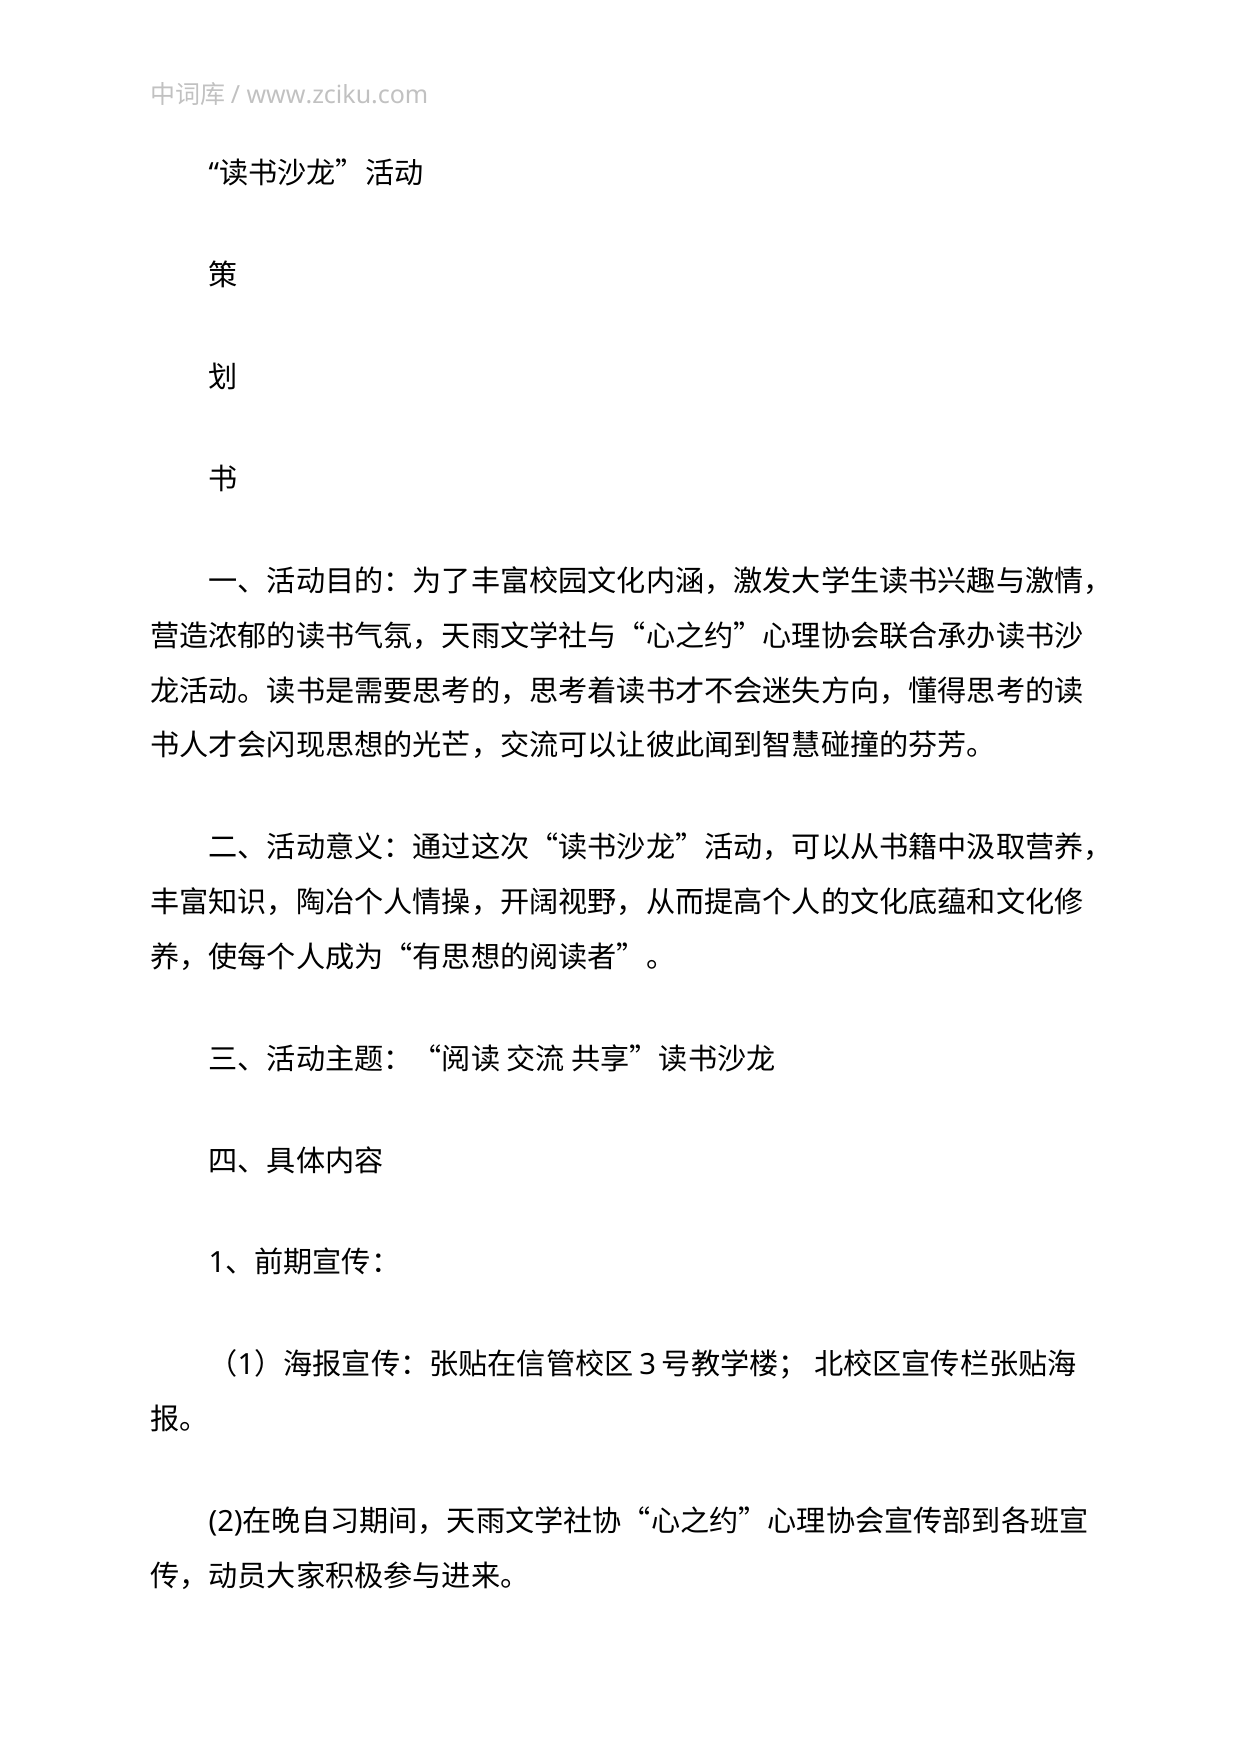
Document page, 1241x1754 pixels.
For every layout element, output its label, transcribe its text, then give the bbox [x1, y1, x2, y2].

text 一、活动目的：为了丰富校园文化内涵，激发大学生读书兴趣与激情，营造浓郁的读书气氛，天雨文学社与“心之约”心理协会联合承办读书沙龙活动。读书是需要思考的，思考着读书才不会迷失方向，懂得思考的读书人才会闪现思想的光芒，交流可以让彼此闻到智慧碰撞的芬芳。 [150, 557, 1090, 764]
text “读书沙龙”活动 [150, 150, 1090, 192]
text (2)在晚自习期间，天雨文学社协“心之约”心理协会宣传部到各班宣传，动员大家积极参与进来。 [150, 1498, 1090, 1595]
text 三、活动主题：“阅读 交流 共享”读书沙龙 [150, 1035, 1090, 1078]
text 四、具体内容 [150, 1137, 1090, 1179]
text （1）海报宣传：张贴在信管校区3号教学楼； 北校区宣传栏张贴海报。 [150, 1341, 1090, 1438]
text 二、活动意义：通过这次“读书沙龙”活动，可以从书籍中汲取营养，丰富知识，陶冶个人情操，开阔视野，从而提高个人的文化底蕴和文化修养，使每个人成为“有思想的阅读者”。 [150, 824, 1090, 976]
text 策 [150, 252, 1090, 294]
text 划 [150, 354, 1090, 396]
text 1、前期宣传： [150, 1239, 1090, 1281]
text 书 [150, 456, 1090, 498]
